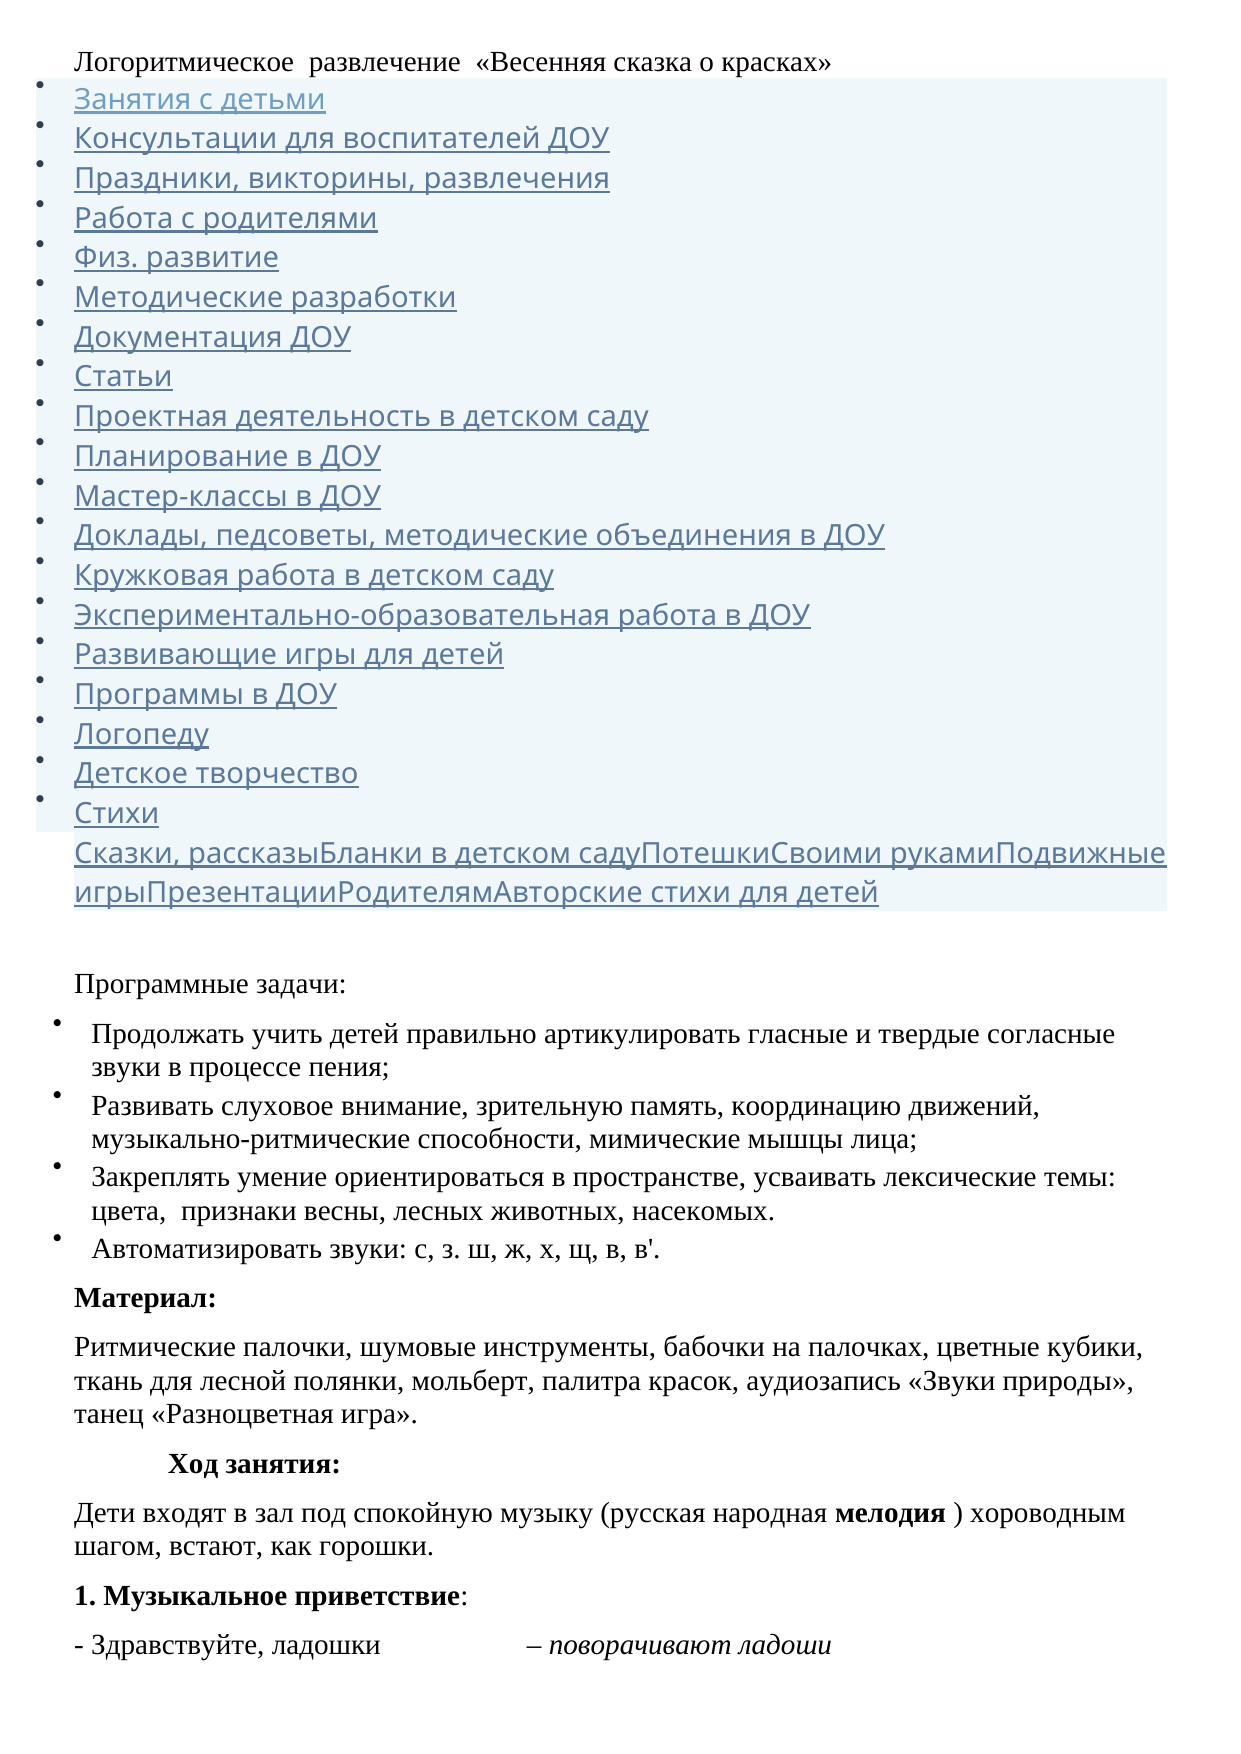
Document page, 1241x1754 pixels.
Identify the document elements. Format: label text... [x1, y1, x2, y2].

text Дети входят в зал под спокойную музыку (русская народная мелодия ) хороводным шагом, встают, как горошки. [74, 1495, 1167, 1562]
list Стихи [36, 792, 1167, 832]
list Детское творчество [36, 753, 1167, 792]
text Программные задачи: [74, 967, 1167, 1000]
list Закреплять умение ориентироваться в пространстве, усваивать лексические темы: цвета, признаки весны, лесных животных, насекомых. [53, 1159, 1167, 1226]
list Статьи [36, 356, 1167, 395]
list Проектная деятельность в детском саду [36, 395, 1167, 435]
list Работа с родителями [36, 197, 1167, 237]
list Продолжать учить детей правильно артикулировать гласные и твердые согласные звуки в процессе пения; [53, 1016, 1167, 1083]
list Развивающие игры для детей [36, 633, 1167, 673]
list Кружковая работа в детском саду [36, 554, 1167, 594]
text Сказки, рассказыБланки в детском садуПотешкиСвоими рукамиПодвижные игрыПрезентацииРодителямАвторские стихи для детей [74, 832, 1167, 865]
list Автоматизировать звуки: с, з. ш, ж, х, щ, в, в'. [53, 1231, 1167, 1265]
text Материал: [74, 1280, 1167, 1314]
list Логопеду [36, 713, 1167, 753]
list Планирование в ДОУ [36, 435, 1167, 475]
list Мастер-классы в ДОУ [36, 475, 1167, 514]
text - Здравствуйте, ладошки – поворачивают ладоши [74, 1627, 1167, 1660]
list Экспериментально-образовательная работа в ДОУ [36, 594, 1167, 633]
list Доклады, педсоветы, методические объединения в ДОУ [36, 514, 1167, 554]
text Логоритмическое развлечение «Весенняя сказка о красках» [74, 44, 1167, 78]
list Документация ДОУ [36, 316, 1167, 356]
list Консультации для воспитателей ДОУ [36, 118, 1167, 157]
list Методические разработки [36, 276, 1167, 316]
text Ритмические палочки, шумовые инструменты, бабочки на палочках, цветные кубики, ткань для лесной полянки, мольберт, палитра красок, аудиозапись «Звуки природы», танец «Разноцветная игра». [74, 1329, 1167, 1430]
text 1. Музыкальное приветствие: [74, 1578, 1167, 1611]
list Праздники, викторины, развлечения [36, 157, 1167, 197]
list Занятия с детьми [36, 78, 1167, 118]
text Сказки, рассказыБланки в детском садуПотешкиСвоими рукамиПодвижные игрыПрезентацииРодителямАвторские стихи для детей [74, 868, 1167, 911]
list Развивать слуховое внимание, зрительную память, координацию движений, музыкально-ритмические способности, мимические мышцы лица; [53, 1088, 1167, 1155]
list Программы в ДОУ [36, 673, 1167, 713]
list Физ. развитие [36, 237, 1167, 276]
text Ход занятия: [168, 1446, 1167, 1479]
